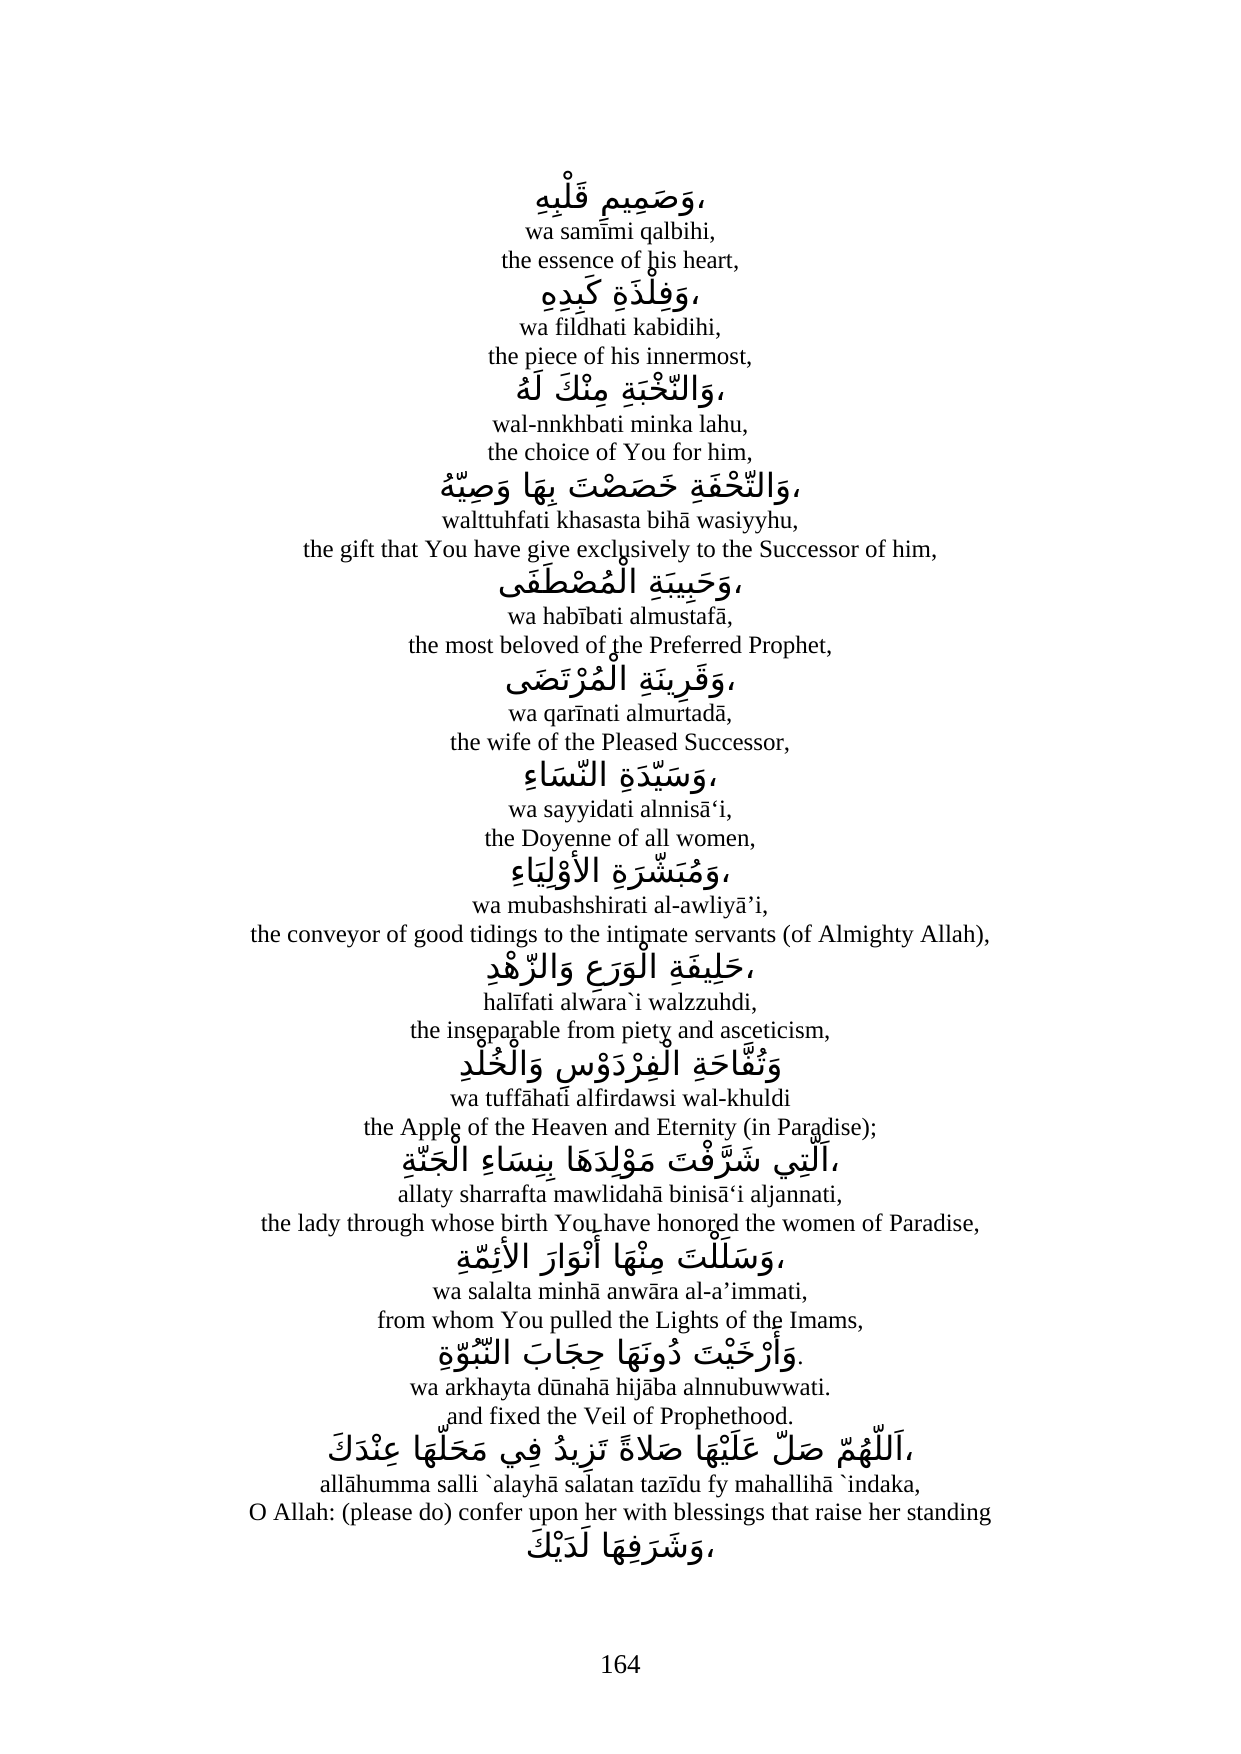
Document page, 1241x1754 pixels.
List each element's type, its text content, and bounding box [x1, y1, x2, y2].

text wa salalta minhā anwāra al-a’immati, [236, 1276, 1004, 1305]
text the Apple of the Heaven and Eternity (in Paradise); [236, 1112, 1004, 1141]
text O Allah: (please do) confer upon her with blessings that raise her standing [236, 1497, 1004, 1526]
text the inseparable from piety and asceticism, [236, 1016, 1004, 1044]
text وَحَبِيبَةِ الْمُصْطَفَى، [236, 563, 1004, 601]
text وَالنّخْبَةِ مِنْكَ لَهُ، [236, 370, 1004, 409]
text wa tuffāhati alfirdawsi wal-khuldi [236, 1083, 1004, 1112]
text the essence of his heart, [236, 245, 1004, 273]
text the wife of the Pleased Successor, [236, 727, 1004, 755]
text wa samīmi qalbihi, [236, 216, 1004, 245]
text وَسَيّدَةِ النّسَاءِ، [236, 755, 1004, 794]
text وَقَرِينَةِ الْمُرْتَضَى، [236, 659, 1004, 698]
text وَمُبَشّرَةِ الأوْلِيَاءِ، [236, 852, 1004, 891]
text the lady through whose birth You have honored the women of Paradise, [236, 1208, 1004, 1237]
text وَسَلَلْتَ مِنْهَا أَنْوَارَ الأئِمّةِ، [236, 1237, 1004, 1276]
text وَشَرَفِهَا لَدَيْكَ، [236, 1526, 1004, 1565]
text حَلِيفَةِ الْوَرَعِ وَالزّهْدِ، [236, 948, 1004, 987]
text wa habībati almustafā, [236, 601, 1004, 630]
text halīfati alwara`i walzzuhdi, [236, 987, 1004, 1016]
text اَلّتِي شَرَّفْتَ مَوْلِدَهَا بِنِسَاءِ الْجَنّةِ، [236, 1141, 1004, 1179]
text wa mubashshirati al-awliyā’i, [236, 891, 1004, 919]
text from whom You pulled the Lights of the Imams, [236, 1305, 1004, 1333]
text allāhumma salli `alayhā salatan tazīdu fy mahallihā `indaka, [236, 1469, 1004, 1497]
text وَالتّحْفَةِ خَصَصْتَ بِهَا وَصِيّهُ، [236, 466, 1004, 505]
text walttuhfati khasasta bihā wasiyyhu, [236, 505, 1004, 534]
text وَأَرْخَيْتَ دُونَهَا حِجَابَ النّبُوّةِ. [236, 1333, 1004, 1372]
text اَللّهُمّ صَلّ عَلَيْهَا صَلاةً تَزِيدُ فِي مَحَلّهَا عِنْدَكَ، [236, 1430, 1004, 1469]
text wa sayyidati alnnisā‘i, [236, 794, 1004, 823]
text allaty sharrafta mawlidahā binisā‘i aljannati, [236, 1179, 1004, 1208]
text the choice of You for him, [236, 437, 1004, 466]
text the conveyor of good tidings to the intimate servants (of Almighty Allah), [236, 919, 1004, 948]
text the most beloved of the Preferred Prophet, [236, 630, 1004, 659]
text the Doyenne of all women, [236, 823, 1004, 852]
text wa qarīnati almurtadā, [236, 698, 1004, 727]
text the gift that You have give exclusively to the Successor of him, [236, 534, 1004, 563]
text wa arkhayta dūnahā hijāba alnnubuwwati. [236, 1372, 1004, 1401]
text the piece of his innermost, [236, 341, 1004, 370]
text وَفِلْذَةِ كَبِدِهِ، [236, 273, 1004, 312]
text وَصَمِيمِ قَلْبِهِ، [236, 177, 1004, 216]
text wa fildhati kabidihi, [236, 312, 1004, 341]
text and fixed the Veil of Prophethood. [236, 1401, 1004, 1430]
text wal-nnkhbati minka lahu, [236, 409, 1004, 437]
text وَتُفَّاحَةِ الْفِرْدَوْسِ وَالْخُلْدِ [236, 1044, 1004, 1083]
